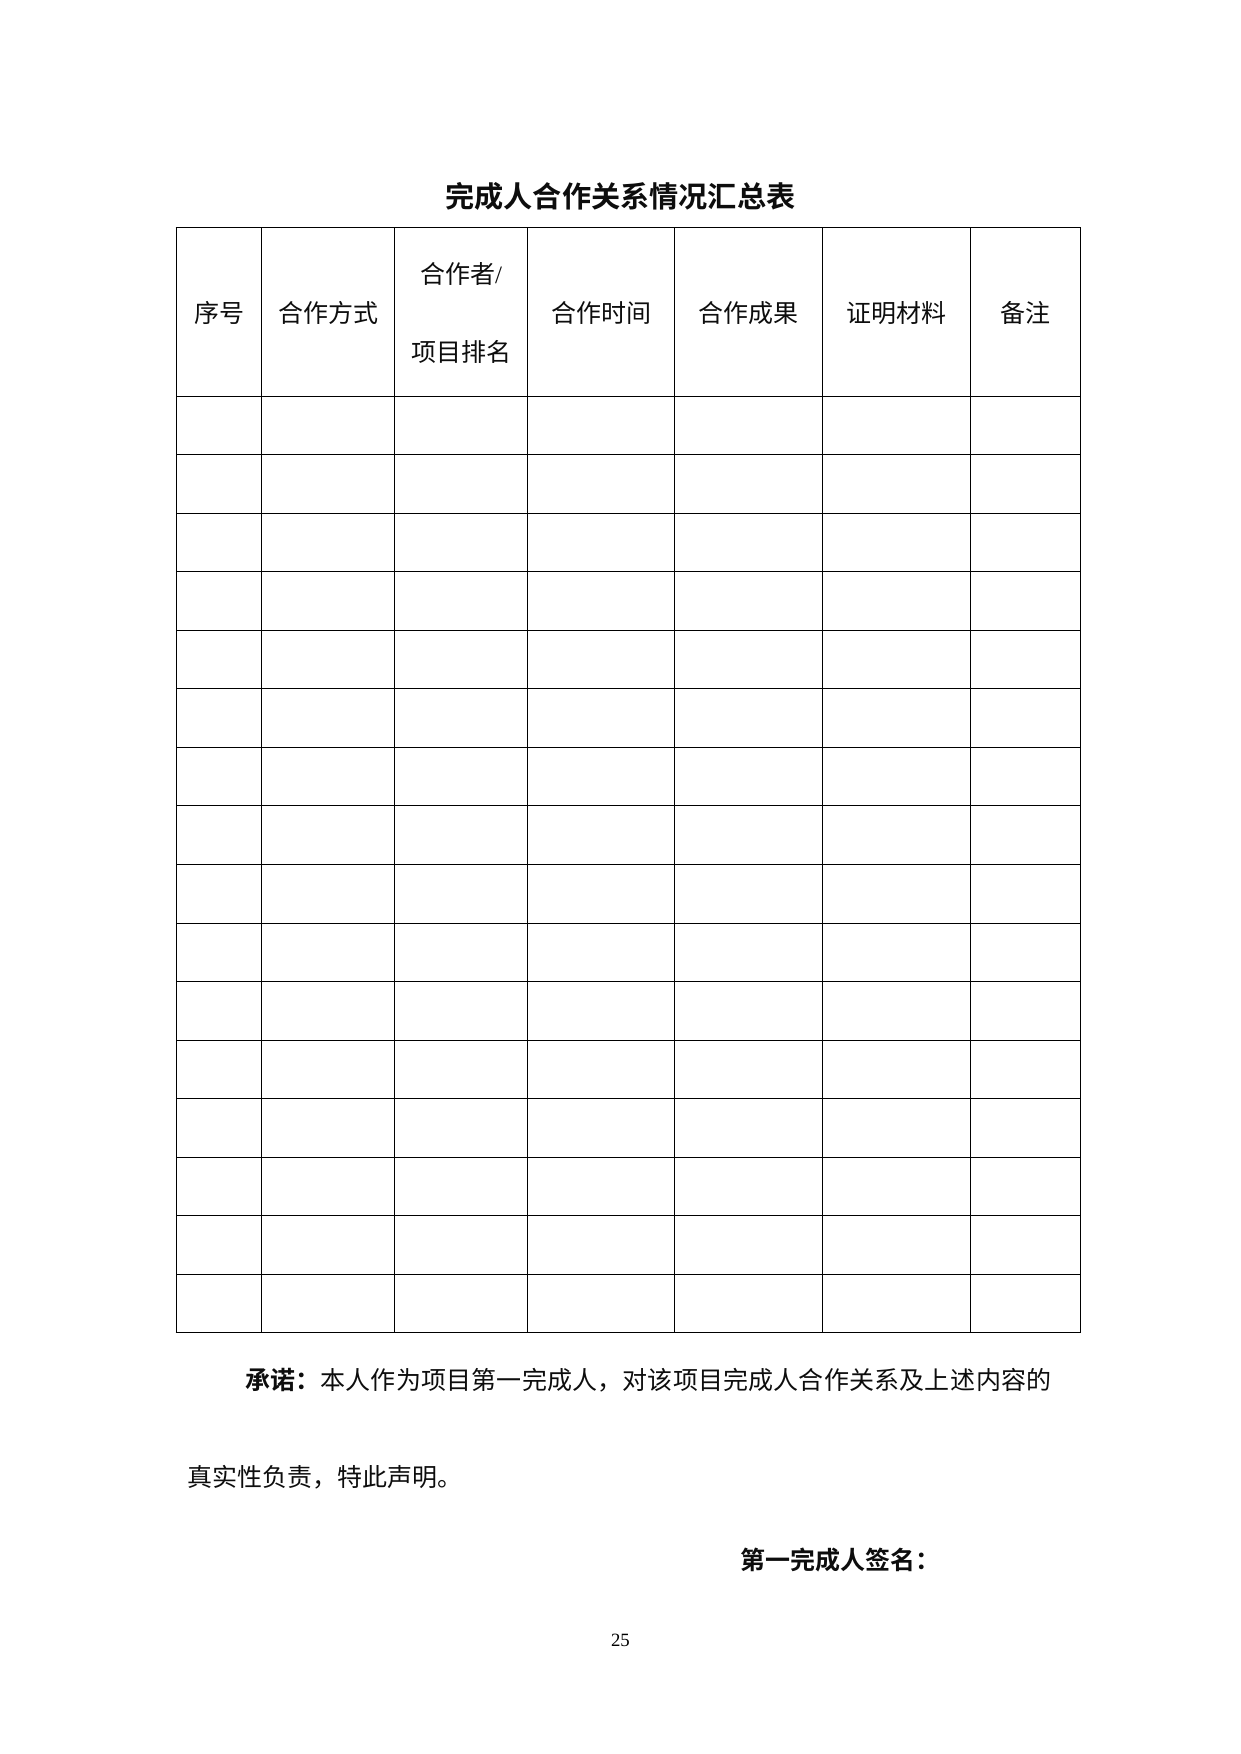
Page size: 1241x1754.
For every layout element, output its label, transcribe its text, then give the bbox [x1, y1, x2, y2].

table_cell [395, 572, 527, 630]
table_cell [528, 1041, 674, 1098]
table_cell [395, 1275, 527, 1332]
table_cell [675, 1041, 822, 1098]
table_cell [262, 1041, 394, 1098]
table_cell [177, 631, 261, 688]
table_cell [177, 982, 261, 1039]
table_cell [262, 514, 394, 571]
table_cell [971, 982, 1080, 1039]
table_cell [971, 455, 1080, 513]
table_cell [262, 1158, 394, 1215]
table_cell [675, 865, 822, 922]
table_cell [971, 865, 1080, 922]
table_cell [823, 924, 970, 981]
table_cell [395, 1099, 527, 1157]
table_cell [395, 865, 527, 922]
table_header 合作方式 [262, 228, 394, 396]
table_cell [528, 397, 674, 454]
table_cell [675, 397, 822, 454]
table_cell [262, 806, 394, 864]
table_cell [395, 455, 527, 513]
table_cell [823, 982, 970, 1039]
table_cell [675, 806, 822, 864]
table_header 合作者/ 项目排名 [395, 228, 527, 396]
table_cell [971, 748, 1080, 805]
table_cell [528, 572, 674, 630]
table_cell [675, 1099, 822, 1157]
table_cell [675, 689, 822, 747]
table_cell [823, 631, 970, 688]
table_cell [823, 1099, 970, 1157]
table_cell [262, 572, 394, 630]
table_cell [177, 1216, 261, 1274]
table_cell [823, 689, 970, 747]
table_cell [177, 1041, 261, 1098]
table_cell [262, 924, 394, 981]
table_cell [395, 397, 527, 454]
table_cell [262, 982, 394, 1039]
table_cell [177, 514, 261, 571]
table_cell [395, 1041, 527, 1098]
table_cell [823, 1216, 970, 1274]
table_cell [177, 397, 261, 454]
table_cell [675, 1158, 822, 1215]
table_cell [971, 1216, 1080, 1274]
table_cell [177, 748, 261, 805]
table_cell [528, 1099, 674, 1157]
table_cell [395, 514, 527, 571]
table_cell [971, 1158, 1080, 1215]
table_cell [823, 806, 970, 864]
table_cell [262, 689, 394, 747]
table_cell [528, 748, 674, 805]
table_cell [262, 455, 394, 513]
table_cell [262, 1216, 394, 1274]
table_cell [675, 924, 822, 981]
table_cell [971, 806, 1080, 864]
table_header 合作成果 [675, 228, 822, 396]
table_cell [528, 1216, 674, 1274]
table_cell [823, 397, 970, 454]
text 承诺：本人作为项目第一完成人，对该项目完成人合作关系及上述内容的真实性负责，特此声明。 [187, 1346, 1053, 1508]
table_cell [528, 455, 674, 513]
table_cell [262, 1275, 394, 1332]
table_header 备注 [971, 228, 1080, 396]
table_cell [395, 748, 527, 805]
table_cell [528, 865, 674, 922]
table_cell [177, 1158, 261, 1215]
table_cell [823, 572, 970, 630]
text 完成人合作关系情况汇总表 [187, 162, 1053, 227]
table_cell [177, 806, 261, 864]
table_cell [971, 397, 1080, 454]
table_cell [823, 1275, 970, 1332]
table_cell [675, 1216, 822, 1274]
table_cell [971, 924, 1080, 981]
table_cell [528, 689, 674, 747]
table_cell [971, 631, 1080, 688]
table_cell [395, 982, 527, 1039]
table_cell [262, 1099, 394, 1157]
table_cell [177, 1099, 261, 1157]
table_cell [177, 924, 261, 981]
table_cell [395, 924, 527, 981]
table_cell [971, 689, 1080, 747]
text 第一完成人签名： [187, 1526, 940, 1591]
table_cell [528, 982, 674, 1039]
table_cell [395, 1216, 527, 1274]
table_header 合作时间 [528, 228, 674, 396]
table_cell [823, 865, 970, 922]
table_cell [262, 397, 394, 454]
table_cell [177, 572, 261, 630]
table_cell [675, 748, 822, 805]
table_cell [262, 865, 394, 922]
table_cell [395, 689, 527, 747]
table_cell [262, 748, 394, 805]
table_cell [675, 514, 822, 571]
table_cell [528, 1275, 674, 1332]
table_cell [528, 924, 674, 981]
table_cell [395, 1158, 527, 1215]
table_cell [971, 1099, 1080, 1157]
table_header 证明材料 [823, 228, 970, 396]
table_cell [971, 572, 1080, 630]
table_cell [395, 806, 527, 864]
table_cell [262, 631, 394, 688]
table_cell [528, 514, 674, 571]
table_cell [675, 982, 822, 1039]
table_cell [675, 1275, 822, 1332]
table_cell [675, 631, 822, 688]
table_cell [177, 865, 261, 922]
table_cell [971, 1275, 1080, 1332]
table_cell [823, 514, 970, 571]
table_cell [971, 1041, 1080, 1098]
table_cell [528, 631, 674, 688]
table_cell [528, 806, 674, 864]
table_cell [971, 514, 1080, 571]
table_cell [177, 1275, 261, 1332]
table_cell [177, 689, 261, 747]
table_cell [823, 748, 970, 805]
table_cell [823, 1158, 970, 1215]
table_cell [528, 1158, 674, 1215]
table_cell [823, 1041, 970, 1098]
table_header 序号 [177, 228, 261, 396]
table_cell [395, 631, 527, 688]
table_cell [177, 455, 261, 513]
table_cell [675, 572, 822, 630]
table_cell [675, 455, 822, 513]
table_cell [823, 455, 970, 513]
